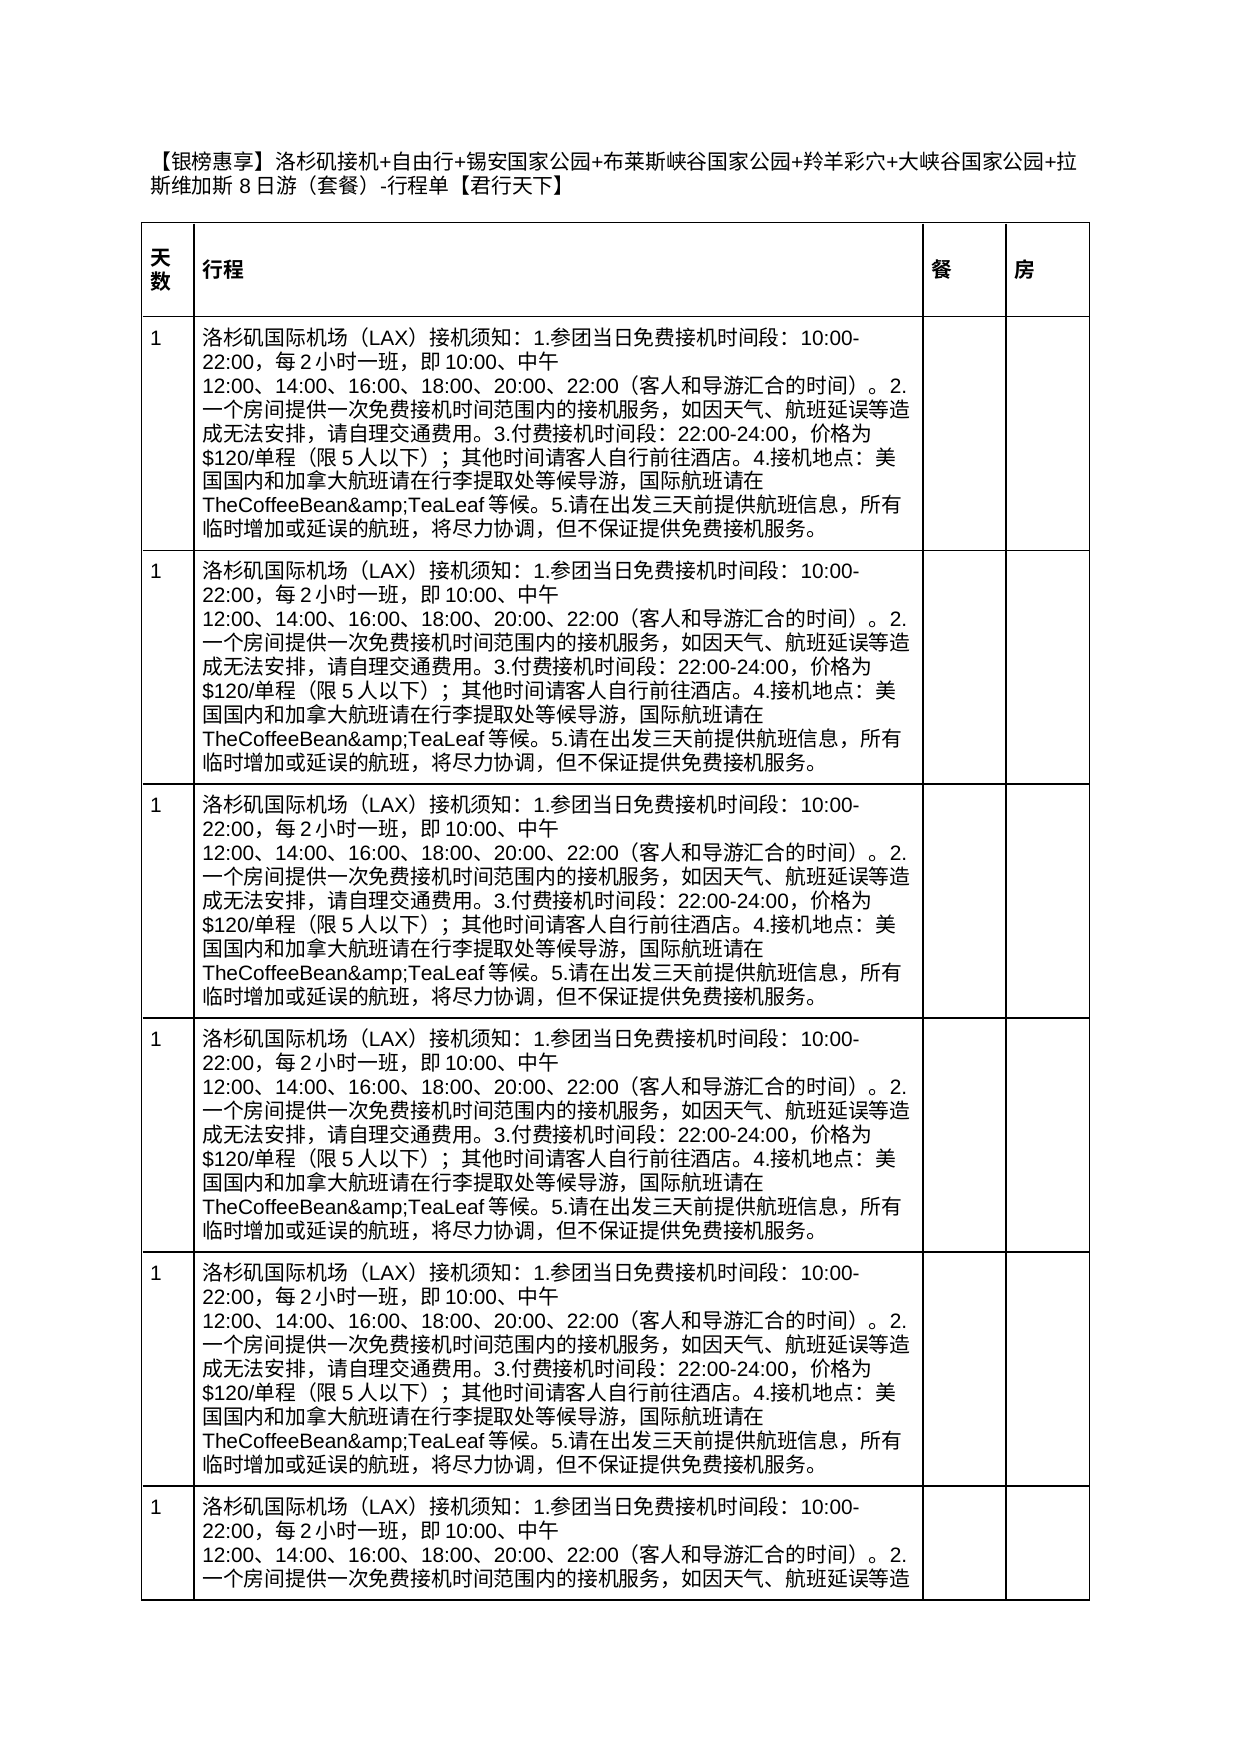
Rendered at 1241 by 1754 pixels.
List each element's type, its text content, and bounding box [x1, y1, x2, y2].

table_cell [924, 785, 1005, 1017]
table_cell [924, 317, 1005, 549]
table_cell [924, 1253, 1005, 1485]
table_cell 1 [142, 317, 193, 549]
table_cell 1 [142, 1018, 193, 1251]
table_cell [1007, 551, 1089, 783]
table_cell [1007, 1253, 1089, 1485]
table_cell [1007, 1019, 1089, 1251]
table_cell [1007, 317, 1089, 549]
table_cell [195, 1487, 922, 1599]
table_cell [1007, 1487, 1089, 1599]
table_cell [924, 551, 1005, 783]
table_cell 1 [142, 784, 193, 1017]
table_cell 1 [142, 1252, 193, 1485]
text 【银榜惠享】洛杉矶接机+自由行+锡安国家公园+布莱斯峡谷国家公园+羚羊彩穴+大峡谷国家公园+拉斯维加斯 8日游（套餐）-行程单【君行天下】 [150, 150, 1090, 198]
table_cell 1 [142, 1486, 193, 1599]
table_cell 1 [142, 551, 193, 783]
table_cell [1007, 785, 1089, 1017]
table_header 餐 [924, 223, 1006, 316]
table_header 行程 [195, 223, 923, 316]
table_cell [924, 1487, 1005, 1599]
table_header 房 [1007, 223, 1089, 316]
table_cell [924, 1019, 1005, 1251]
table_header 天数 [142, 223, 194, 316]
